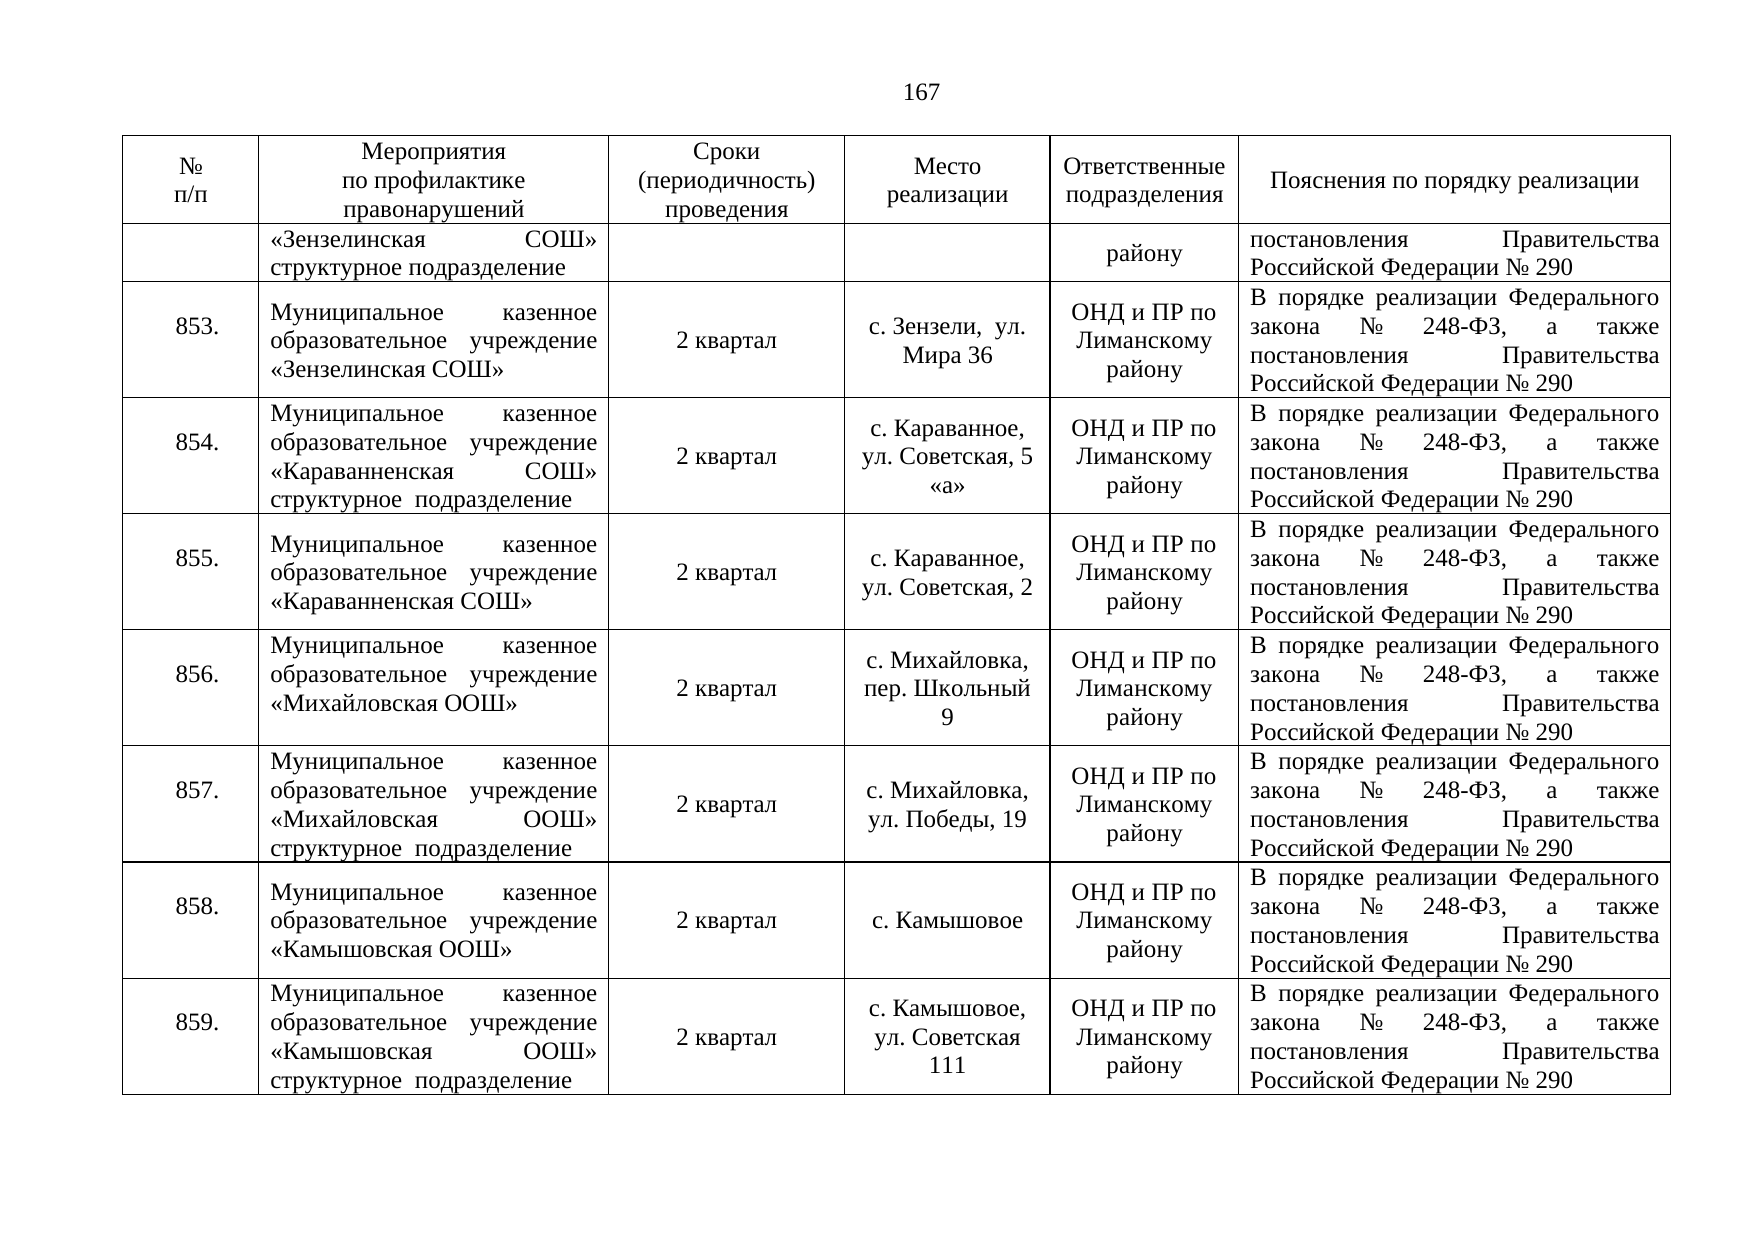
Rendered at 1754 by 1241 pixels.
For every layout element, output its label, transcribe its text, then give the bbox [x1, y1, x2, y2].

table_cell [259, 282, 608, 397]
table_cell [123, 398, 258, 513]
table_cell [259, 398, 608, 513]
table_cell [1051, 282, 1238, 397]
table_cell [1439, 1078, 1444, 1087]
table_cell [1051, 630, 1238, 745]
table_header Сроки (периодичность) проведения [609, 136, 844, 223]
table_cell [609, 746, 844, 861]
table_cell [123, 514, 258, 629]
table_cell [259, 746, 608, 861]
table_header Место реализации [845, 136, 1049, 223]
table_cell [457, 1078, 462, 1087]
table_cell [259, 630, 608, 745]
table_header Мероприятия по профилактике правонарушений [259, 136, 608, 223]
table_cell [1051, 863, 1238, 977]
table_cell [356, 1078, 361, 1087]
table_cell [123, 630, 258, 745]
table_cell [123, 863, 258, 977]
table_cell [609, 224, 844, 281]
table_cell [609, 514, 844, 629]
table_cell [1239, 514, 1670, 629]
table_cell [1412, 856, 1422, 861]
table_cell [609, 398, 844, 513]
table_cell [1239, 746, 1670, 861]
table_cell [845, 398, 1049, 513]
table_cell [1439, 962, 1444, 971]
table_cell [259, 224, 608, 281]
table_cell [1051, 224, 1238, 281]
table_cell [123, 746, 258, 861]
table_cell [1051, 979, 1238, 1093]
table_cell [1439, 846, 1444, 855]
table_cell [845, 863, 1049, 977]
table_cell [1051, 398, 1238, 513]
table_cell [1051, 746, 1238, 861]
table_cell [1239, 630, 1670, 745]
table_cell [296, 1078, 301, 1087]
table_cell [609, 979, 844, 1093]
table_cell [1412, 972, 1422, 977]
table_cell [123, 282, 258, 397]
table_header Ответственные подразделения [1051, 136, 1238, 223]
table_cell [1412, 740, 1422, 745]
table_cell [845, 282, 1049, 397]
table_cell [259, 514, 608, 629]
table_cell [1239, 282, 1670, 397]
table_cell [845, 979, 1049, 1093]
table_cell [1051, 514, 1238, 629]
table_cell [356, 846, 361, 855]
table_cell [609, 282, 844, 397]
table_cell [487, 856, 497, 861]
table_header Пояснения по порядку реализации [1239, 136, 1670, 223]
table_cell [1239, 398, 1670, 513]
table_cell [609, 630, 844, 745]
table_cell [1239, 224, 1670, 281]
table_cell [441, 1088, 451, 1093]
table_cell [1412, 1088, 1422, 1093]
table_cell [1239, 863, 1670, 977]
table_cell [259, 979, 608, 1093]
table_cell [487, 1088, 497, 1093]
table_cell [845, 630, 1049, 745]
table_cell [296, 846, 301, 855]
table_header № п/п [123, 136, 258, 223]
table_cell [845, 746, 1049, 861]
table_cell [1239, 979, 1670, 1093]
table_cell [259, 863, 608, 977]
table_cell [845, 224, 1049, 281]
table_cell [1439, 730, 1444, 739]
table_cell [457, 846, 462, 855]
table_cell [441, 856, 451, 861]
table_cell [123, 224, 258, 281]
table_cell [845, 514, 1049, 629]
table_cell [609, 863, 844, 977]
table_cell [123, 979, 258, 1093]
